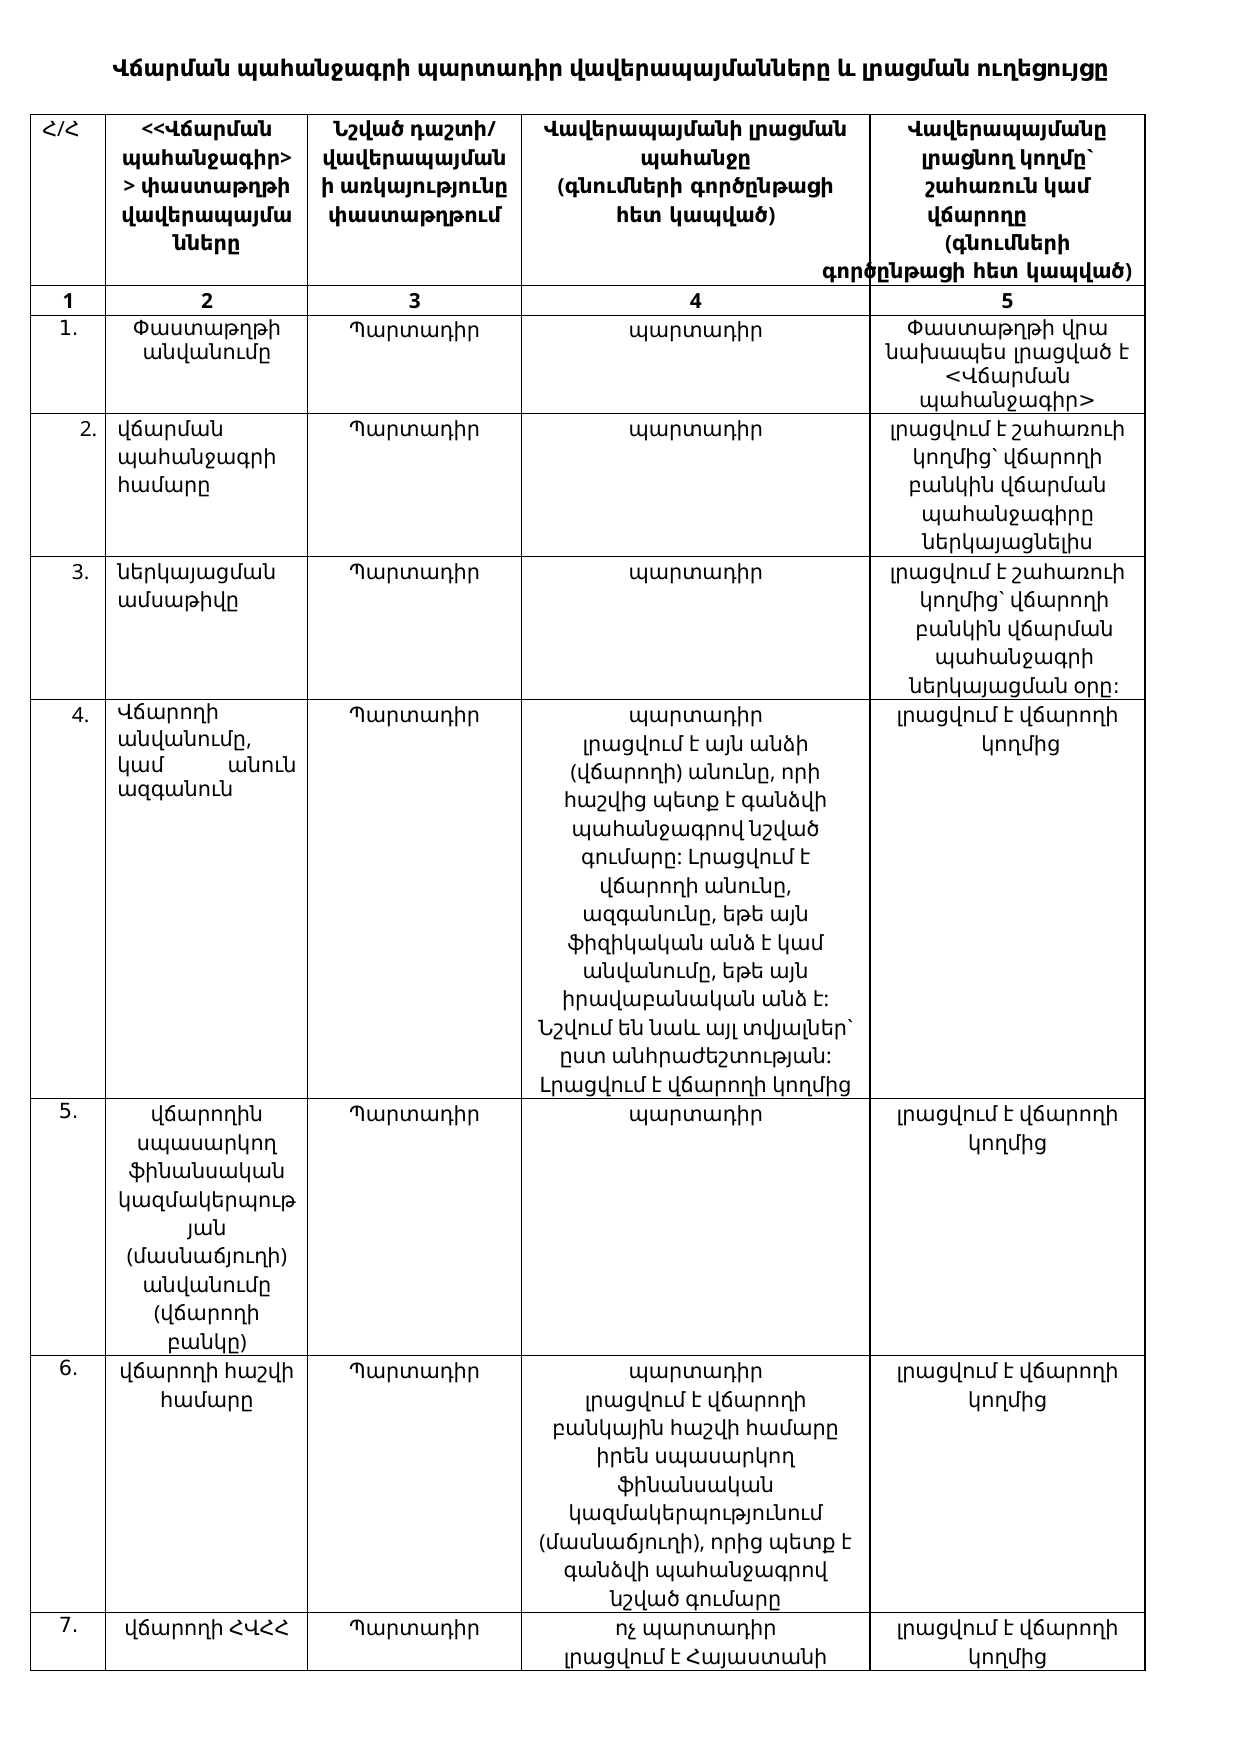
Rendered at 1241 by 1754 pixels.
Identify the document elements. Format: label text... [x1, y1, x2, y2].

table_cell ներկայացման ամսաթիվը [106, 557, 307, 699]
table_cell 5. [31, 1099, 105, 1355]
table_cell վճարողի հաշվի համարը [106, 1356, 307, 1612]
table_cell Պարտադիր [308, 414, 521, 556]
table_cell Պարտադիր [308, 316, 521, 413]
table_cell Պարտադիր [308, 700, 521, 1098]
table_cell 3 [308, 286, 521, 314]
table_cell [31, 557, 105, 699]
table_cell պարտադիր լրացվում է վճարողի բանկային հաշվի համարը իրեն սպասարկող ֆինանսական կազմակերպությունում (մասնաճյուղի), որից պետք է գանձվի պահանջագրով նշված գումարը [522, 1356, 869, 1612]
table_cell պարտադիր [522, 557, 869, 699]
table_cell լրացվում է շահառուի կողմից` վճարողի բանկին վճարման պահանջագիրը ներկայացնելիս [871, 414, 1144, 556]
table_cell 1 [31, 286, 105, 314]
table_cell պարտադիր լրացվում է այն անձի (վճարողի) անունը, որի հաշվից պետք է գանձվի պահանջագրով նշված գումարը: Լրացվում է վճարողի անունը, ազգանունը, եթե այն ֆիզիկական անձ է կամ անվանումը, եթե այն իրավաբանական անձ է: Նշվում են նաև այլ տվյալներ` ըստ անհրաժեշտության: Լրացվում է վճարողի կողմից [522, 700, 869, 1098]
table_cell վճարողի ՀՎՀՀ [106, 1613, 307, 1670]
table_cell Փաստաթղթի վրա նախապես լրացված է <Վճարման պահանջագիր> [871, 316, 1144, 413]
table_cell 2 [106, 286, 307, 314]
table_cell Պարտադիր [308, 557, 521, 699]
table_header Նշված դաշտի/ վավերապայմանի առկայությունը փաստաթղթում [308, 115, 521, 285]
table_header Հ/Հ [31, 115, 105, 285]
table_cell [522, 1613, 869, 1670]
text Վճարման պահանջագրի պարտադիր վավերապայմանները և լրացման ուղեցույցը [69, 56, 1152, 82]
table_cell Պարտադիր [308, 1356, 521, 1612]
table_cell 1. [31, 316, 105, 413]
table_cell լրացվում է շահառուի կողմից` վճարողի բանկին վճարման պահանջագրի ներկայացման օրը: [871, 557, 1144, 699]
table_header Վավերապայմանի լրացման պահանջը (գնումների գործընթացի հետ կապված) [522, 115, 869, 285]
table_header <<Վճարման պահանջագիր>> փաստաթղթի վավերապայմանները [106, 115, 307, 285]
table_cell Փաստաթղթի անվանումը [106, 316, 307, 413]
table_cell 7. [31, 1613, 105, 1670]
table_cell 6. [31, 1356, 105, 1612]
table_cell վճարողին սպասարկող ֆինանսական կազմակերպության (մասնաճյուղի) անվանումը (վճարողի բանկը) [106, 1099, 307, 1355]
table_cell [31, 700, 105, 1098]
table_cell Պարտադիր [308, 1613, 521, 1670]
table_cell լրացվում է վճարողի կողմից [871, 700, 1144, 1098]
table_cell լրացվում է վճարողի կողմից [871, 1099, 1144, 1355]
table_cell պարտադիր [522, 414, 869, 556]
table_cell [31, 414, 105, 556]
table_cell լրացվում է վճարողի կողմից [871, 1356, 1144, 1612]
table_cell վճարման պահանջագրի համարը [106, 414, 307, 556]
table_cell Պարտադիր [308, 1099, 521, 1355]
table_cell պարտադիր [522, 316, 869, 413]
table_cell պարտադիր [522, 1099, 869, 1355]
table_cell 4 [522, 286, 869, 314]
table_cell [871, 1613, 1144, 1670]
table_cell Վճարողի անվանումը, կամ անուն ազգանուն [106, 700, 307, 1098]
table_header Վավերապայմանը լրացնող կողմը` շահառուն կամ վճարողը (գնումների գործընթացի հետ կապված) [871, 115, 1144, 285]
table_cell 5 [871, 286, 1144, 314]
